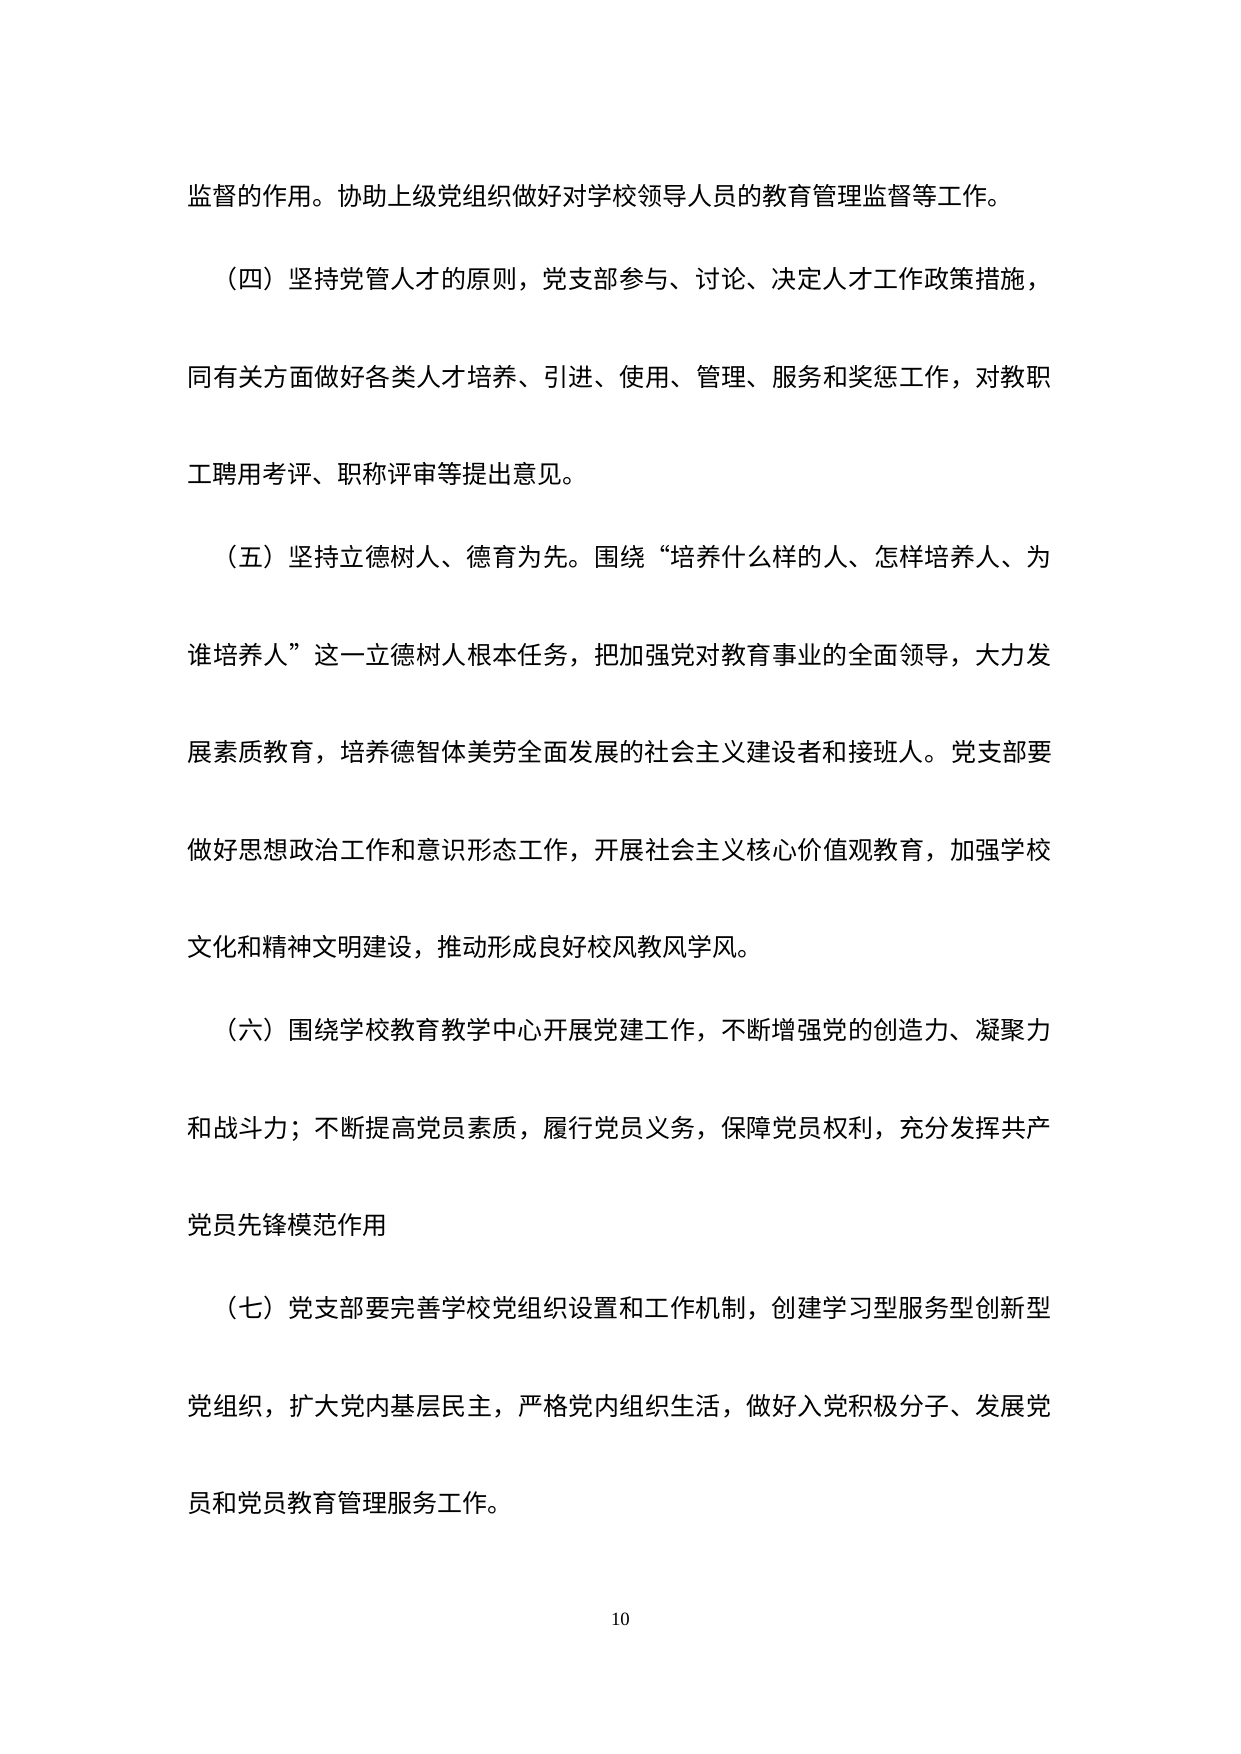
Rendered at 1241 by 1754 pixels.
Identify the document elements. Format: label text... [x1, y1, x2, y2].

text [187, 162, 1053, 227]
text （七）党支部要完善学校党组织设置和工作机制，创建学习型服务型创新型党组织，扩大党内基层民主，严格党内组织生活，做好入党积极分子、发展党员和党员教育管理服务工作。 [187, 1274, 1053, 1534]
text （四）坚持党管人才的原则，党支部参与、讨论、决定人才工作政策措施，同有关方面做好各类人才培养、引进、使用、管理、服务和奖惩工作，对教职工聘用考评、职称评审等提出意见。 [187, 245, 1053, 505]
text （五）坚持立德树人、德育为先。围绕“培养什么样的人、怎样培养人、为谁培养人”这一立德树人根本任务，把加强党对教育事业的全面领导，大力发展素质教育，培养德智体美劳全面发展的社会主义建设者和接班人。党支部要做好思想政治工作和意识形态工作，开展社会主义核心价值观教育，加强学校文化和精神文明建设，推动形成良好校风教风学风。 [187, 523, 1053, 978]
text （六）围绕学校教育教学中心开展党建工作，不断增强党的创造力、凝聚力和战斗力；不断提高党员素质，履行党员义务，保障党员权利，充分发挥共产党员先锋模范作用 [187, 996, 1053, 1256]
